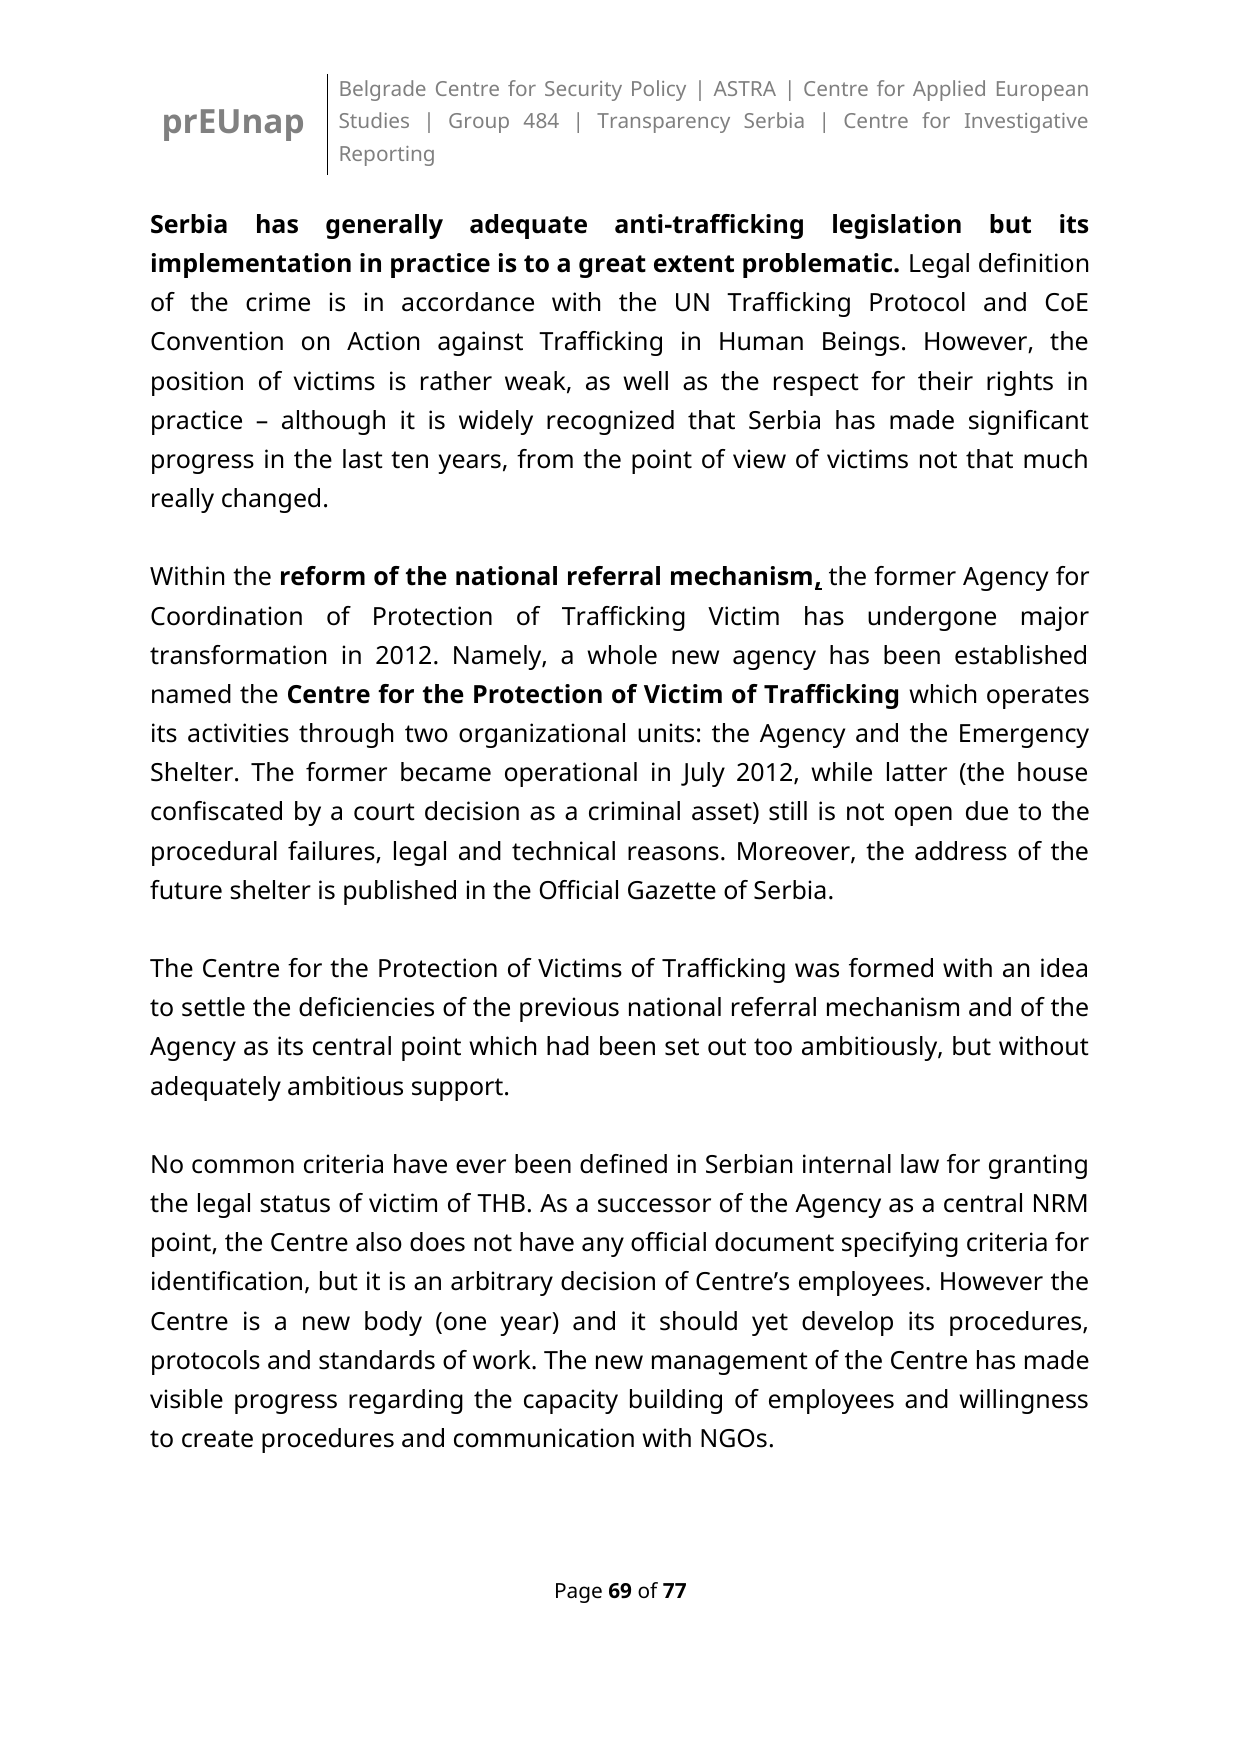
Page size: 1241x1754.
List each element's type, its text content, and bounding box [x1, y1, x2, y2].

text No common criteria have ever been defined in Serbian internal law for granting the legal status of victim of THB. As a successor of the Agency as a central NRM point, the Centre also does not have any official document specifying criteria for identification, but it is an arbitrary decision of Centre’s employees. However the Centre is a new body (one year) and it should yet develop its procedures, protocols and standards of work. The new management of the Centre has made visible progress regarding the capacity building of employees and willingness to create procedures and communication with NGOs. [150, 1147, 1090, 1455]
text The Centre for the Protection of Victims of Trafficking was formed with an idea to settle the deficiencies of the previous national referral mechanism and of the Agency as its central point which had been set out too ambitiously, but without adequately ambitious support. [150, 951, 1090, 1102]
text Within the reform of the national referral mechanism, the former Agency for Coordination of Protection of Trafficking Victim has undergone major transformation in 2012. Namely, a whole new agency has been established named the Centre for the Protection of Victim of Trafficking which operates its activities through two organizational units: the Agency and the Emergency Shelter. The former became operational in July 2012, while latter (the house confiscated by a court decision as a criminal asset) still is not open due to the procedural failures, legal and technical reasons. Moreover, the address of the future shelter is published in the Official Gazette of Serbia. [150, 559, 1090, 906]
text Serbia has generally adequate anti-trafficking legislation but its implementation in practice is to a great extent problematic. Legal definition of the crime is in accordance with the UN Trafficking Protocol and CoE Convention on Action against Trafficking in Human Beings. However, the position of victims is rather weak, as well as the respect for their rights in practice – although it is widely recognized that Serbia has made significant progress in the last ten years, from the point of view of victims not that much really changed. [150, 207, 1090, 515]
